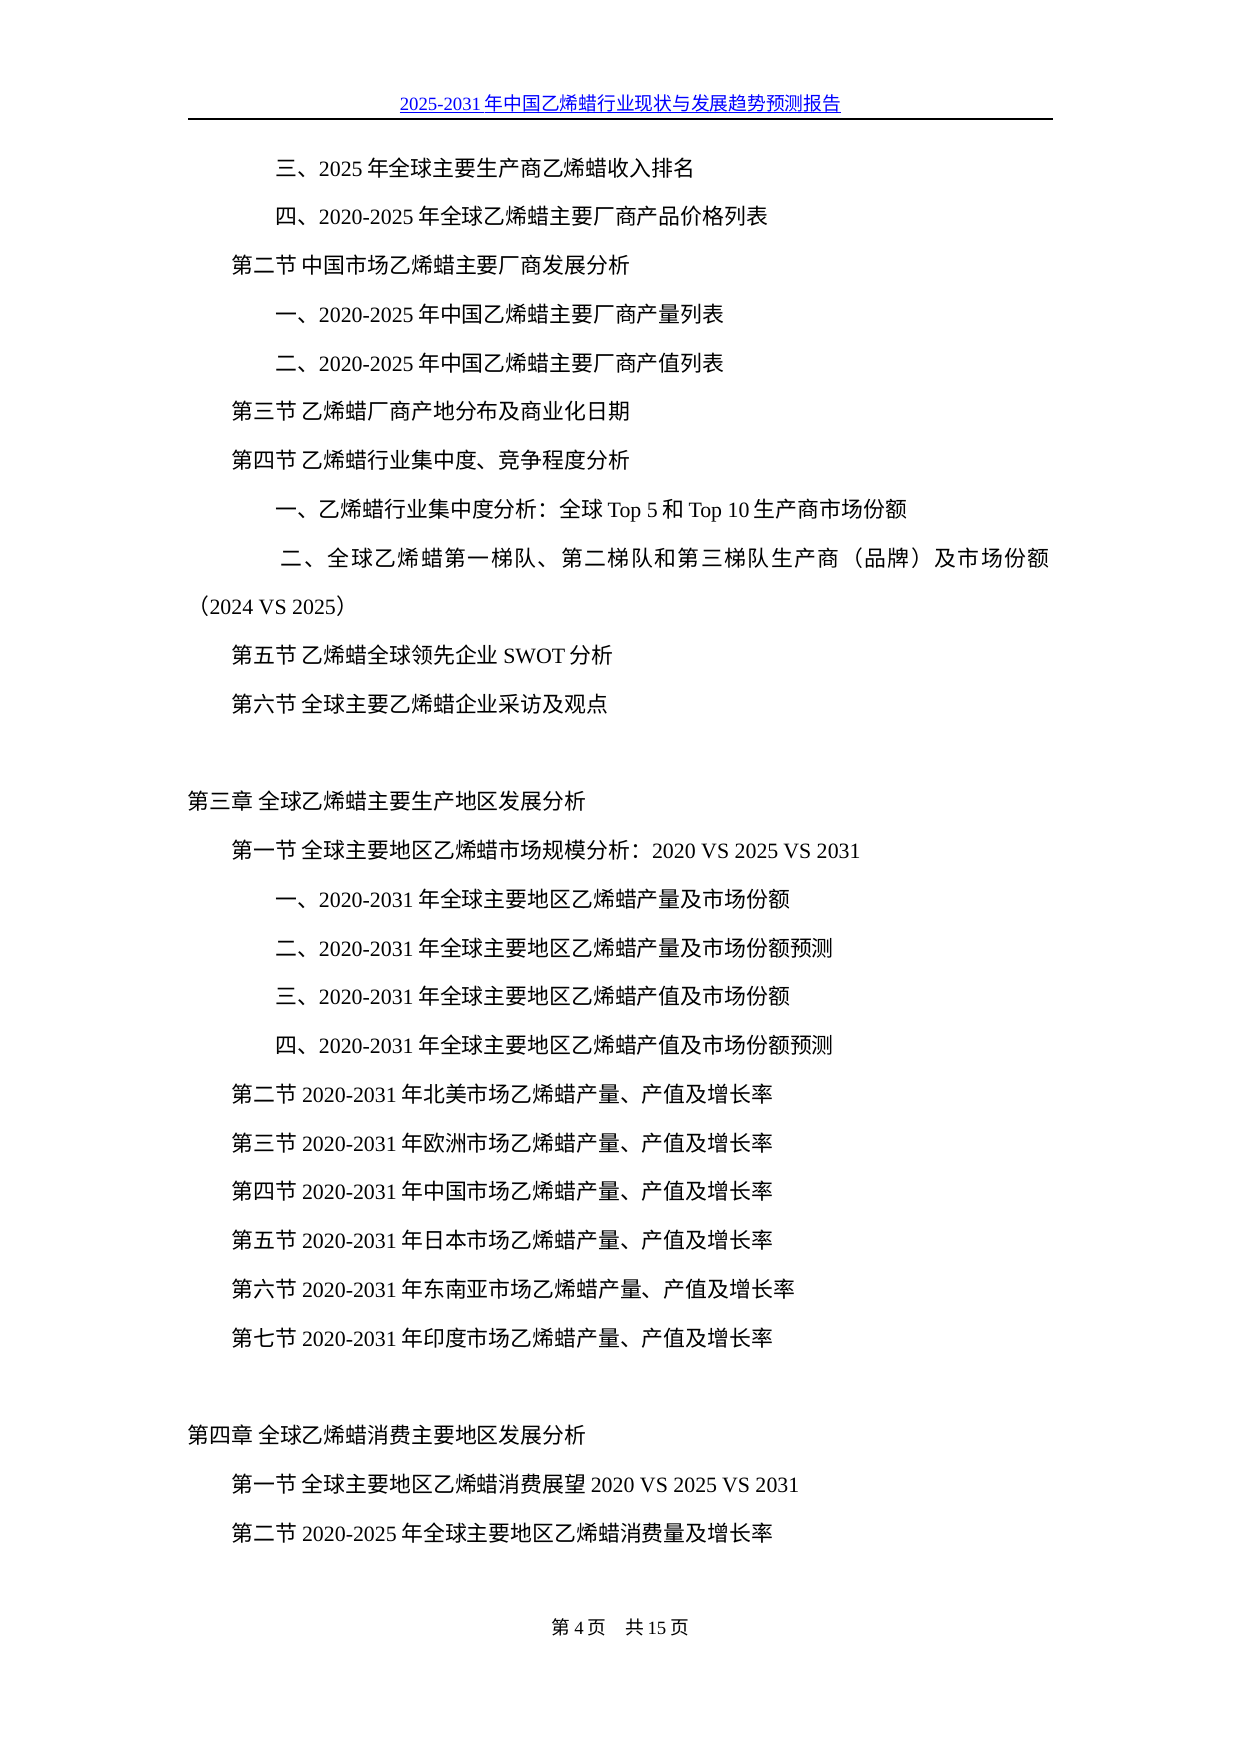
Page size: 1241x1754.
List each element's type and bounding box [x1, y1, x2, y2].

text [187, 150, 1053, 1548]
